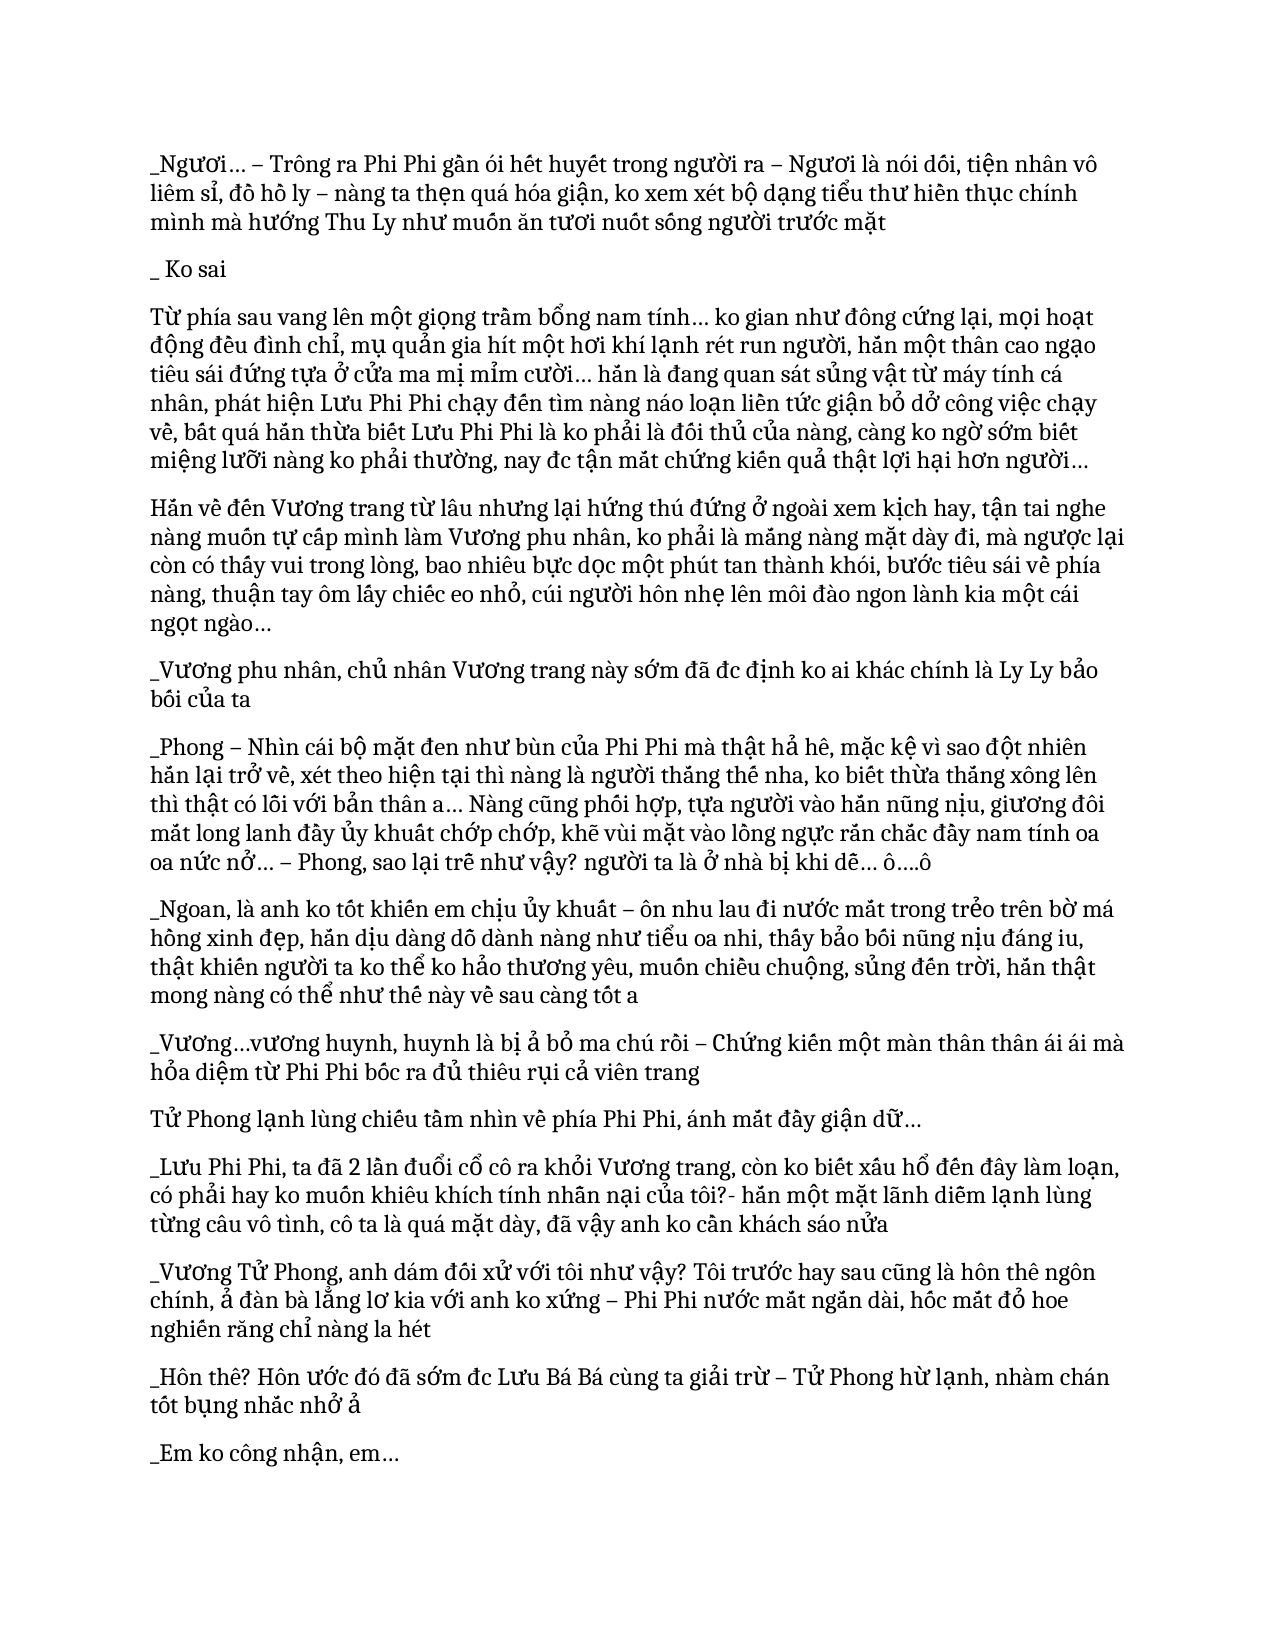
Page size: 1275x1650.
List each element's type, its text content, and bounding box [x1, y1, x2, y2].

text Tử Phong lạnh lùng chiếu tầm nhìn về phía Phi Phi, ánh mắt đầy giận dữ… [150, 1105, 1125, 1134]
text _Lưu Phi Phi, ta đã 2 lần đuổi cổ cô ra khỏi Vương trang, còn ko biết xấu hổ đến đây làm loạn, có phải hay ko muốn khiêu khích tính nhẫn nại của tôi?- hắn một mặt lãnh diễm lạnh lùng từng câu vô tình, cô ta là quá mặt dày, đã vậy anh ko cần khách sáo nửa [150, 1152, 1125, 1239]
text _Ngoan, là anh ko tốt khiến em chịu ủy khuất – ôn nhu lau đi nước mắt trong trẻo trên bờ má hồng xinh đẹp, hắn dịu dàng dỗ dành nàng như tiểu oa nhi, thấy bảo bối nũng nịu đáng iu, thật khiến người ta ko thể ko hảo thương yêu, muốn chiều chuộng, sủng đến trời, hắn thật mong nàng có thể như thế này về sau càng tốt a [150, 895, 1125, 1010]
text _Hôn thê? Hôn ước đó đã sớm đc Lưu Bá Bá cùng ta giải trừ – Tử Phong hừ lạnh, nhàm chán tốt bụng nhắc nhở ả [150, 1362, 1125, 1420]
text _Em ko công nhận, em… [150, 1439, 1125, 1467]
text _Vương Tử Phong, anh dám đối xử với tôi như vậy? Tôi trước hay sau cũng là hôn thê ngôn chính, ả đàn bà lẳng lơ kia với anh ko xứng – Phi Phi nước mắt ngắn dài, hốc mắt đỏ hoe nghiến răng chỉ nàng la hét [150, 1257, 1125, 1344]
text _Ngươi… – Trông ra Phi Phi gần ói hết huyết trong người ra – Ngươi là nói dối, tiện nhân vô liêm sỉ, đồ hồ ly – nàng ta thẹn quá hóa giận, ko xem xét bộ dạng tiểu thư hiền thục chính mình mà hướng Thu Ly như muốn ăn tươi nuốt sống người trước mặt [150, 150, 1125, 236]
text Từ phía sau vang lên một giọng trầm bổng nam tính… ko gian như đông cứng lại, mọi hoạt động đều đình chỉ, mụ quản gia hít một hơi khí lạnh rét run người, hắn một thân cao ngạo tiêu sái đứng tựa ở cửa ma mị mỉm cười… hắn là đang quan sát sủng vật từ máy tính cá nhân, phát hiện Lưu Phi Phi chạy đến tìm nàng náo loạn liền tức giận bỏ dở công việc chạy về, bất quá hắn thừa biết Lưu Phi Phi là ko phải là đối thủ của nàng, càng ko ngờ sớm biết miệng lưỡi nàng ko phải thường, nay đc tận mắt chứng kiến quả thật lợi hại hơn người… [150, 302, 1125, 475]
text _Phong – Nhìn cái bộ mặt đen như bùn của Phi Phi mà thật hả hê, mặc kệ vì sao đột nhiên hắn lại trở về, xét theo hiện tại thì nàng là người thắng thế nha, ko biết thừa thắng xông lên thì thật có lỗi với bản thân a… Nàng cũng phối hợp, tựa người vào hắn nũng nịu, giương đôi mắt long lanh đầy ủy khuất chớp chớp, khẽ vùi mặt vào lồng ngực rắn chắc đầy nam tính oa oa nức nở… – Phong, sao lại trễ như vậy? người ta là ở nhà bị khi dễ… ô….ô [150, 732, 1125, 876]
text Hắn về đến Vương trang từ lâu nhưng lại hứng thú đứng ở ngoài xem kịch hay, tận tai nghe nàng muốn tự cấp mình làm Vương phu nhân, ko phải là mắng nàng mặt dày đi, mà ngược lại còn có thấy vui trong lòng, bao nhiêu bực dọc một phút tan thành khói, bước tiêu sái về phía nàng, thuận tay ôm lấy chiếc eo nhỏ, cúi người hôn nhẹ lên môi đào ngon lành kia một cái ngọt ngào… [150, 494, 1125, 637]
text _Vương phu nhân, chủ nhân Vương trang này sớm đã đc định ko ai khác chính là Ly Ly bảo bối của ta [150, 656, 1125, 714]
text _ Ko sai [150, 255, 1125, 284]
text _Vương…vương huynh, huynh là bị ả bỏ ma chú rồi – Chứng kiến một màn thân thân ái ái mà hỏa diệm từ Phi Phi bốc ra đủ thiêu rụi cả viên trang [150, 1029, 1125, 1086]
